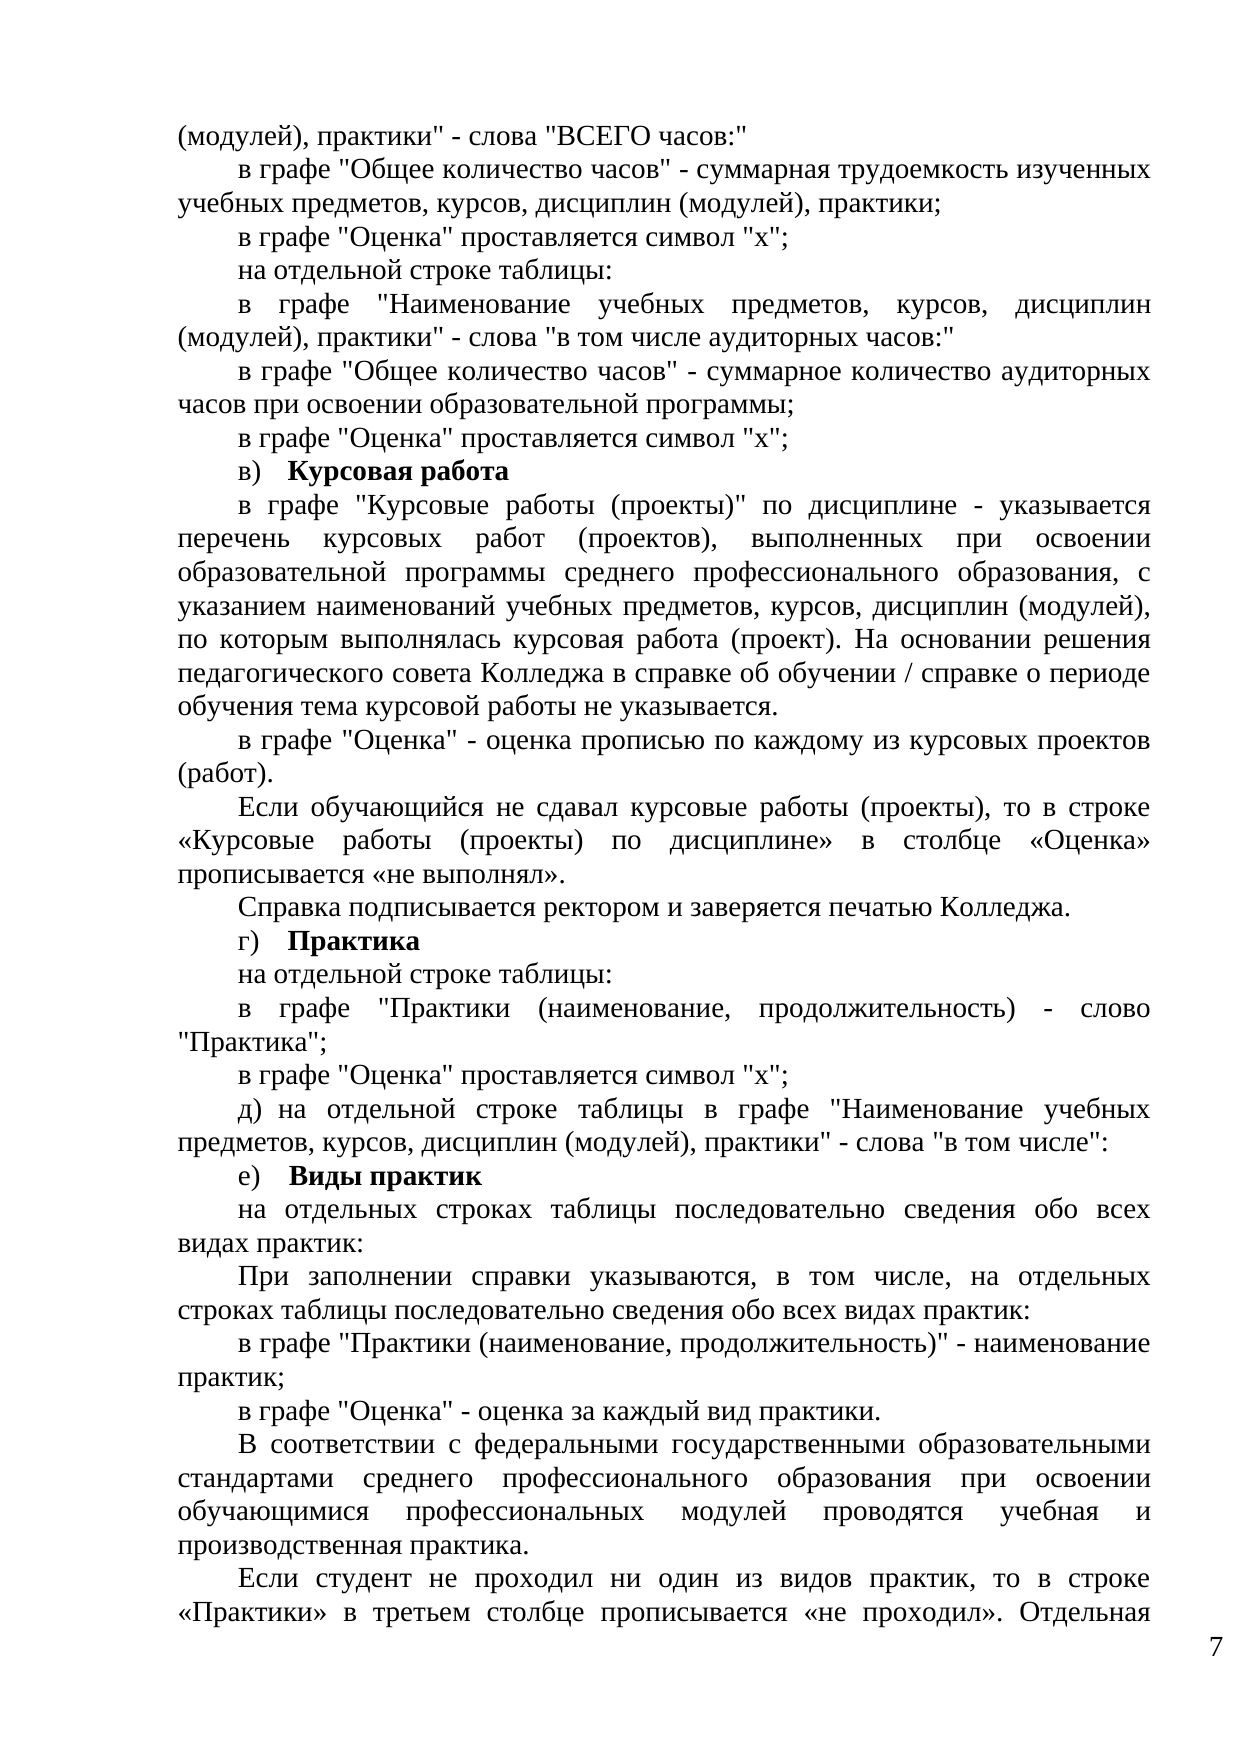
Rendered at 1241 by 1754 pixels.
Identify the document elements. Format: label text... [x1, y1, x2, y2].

text на отдельной строке таблицы: [177, 957, 1152, 990]
text в графе "Курсовые работы (проекты)" по дисциплине - указывается перечень курсовых работ (проектов), выполненных при освоении образовательной программы среднего профессионального образования, с указанием наименований учебных предметов, курсов, дисциплин (модулей), по которым выполнялась курсовая работа (проект). На основании решения педагогического совета Колледжа в справке об обучении / справке о периоде обучения тема курсовой работы не указывается. [177, 487, 1152, 722]
text Если обучающийся не сдавал курсовые работы (проекты), то в строке «Курсовые работы (проекты) по дисциплине» в столбце «Оценка» прописывается «не выполнял». [177, 789, 1152, 889]
text в графе "Оценка" проставляется символ "х"; [177, 219, 1152, 252]
text в графе "Общее количество часов" - суммарное количество аудиторных часов при освоении образовательной программы; [177, 353, 1152, 420]
text на отдельной строке таблицы: [177, 252, 1152, 286]
text 7 [1148, 1629, 1223, 1663]
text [177, 118, 1152, 152]
text в) Курсовая работа [177, 453, 1152, 487]
text в графе "Общее количество часов" - суммарная трудоемкость изученных учебных предметов, курсов, дисциплин (модулей), практики; [177, 152, 1152, 219]
text в графе "Наименование учебных предметов, курсов, дисциплин (модулей), практики" - слова "в том числе аудиторных часов:" [177, 286, 1152, 353]
text в графе "Оценка" проставляется символ "х"; [177, 420, 1152, 453]
text е) Виды практик [177, 1158, 1152, 1191]
text в графе "Практики (наименование, продолжительность) - слово "Практика"; [177, 990, 1152, 1057]
text в графе "Оценка" - оценка за каждый вид практики. [177, 1393, 1152, 1426]
text на отдельных строках таблицы последовательно сведения обо всех видах практик: [177, 1191, 1152, 1258]
text в графе "Практики (наименование, продолжительность)" - наименование практик; [177, 1326, 1152, 1393]
text г) Практика [177, 923, 1152, 957]
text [177, 1560, 1152, 1627]
text д) на отдельной строке таблицы в графе "Наименование учебных предметов, курсов, дисциплин (модулей), практики" - слова "в том числе": [177, 1091, 1152, 1158]
text в графе "Оценка" - оценка прописью по каждому из курсовых проектов (работ). [177, 722, 1152, 789]
text в графе "Оценка" проставляется символ "х"; [177, 1057, 1152, 1091]
text Справка подписывается ректором и заверяется печатью Колледжа. [177, 889, 1152, 923]
text При заполнении справки указываются, в том числе, на отдельных строках таблицы последовательно сведения обо всех видах практик: [177, 1258, 1152, 1326]
text В соответствии с федеральными государственными образовательными стандартами среднего профессионального образования при освоении обучающимися профессиональных модулей проводятся учебная и производственная практика. [177, 1426, 1152, 1560]
